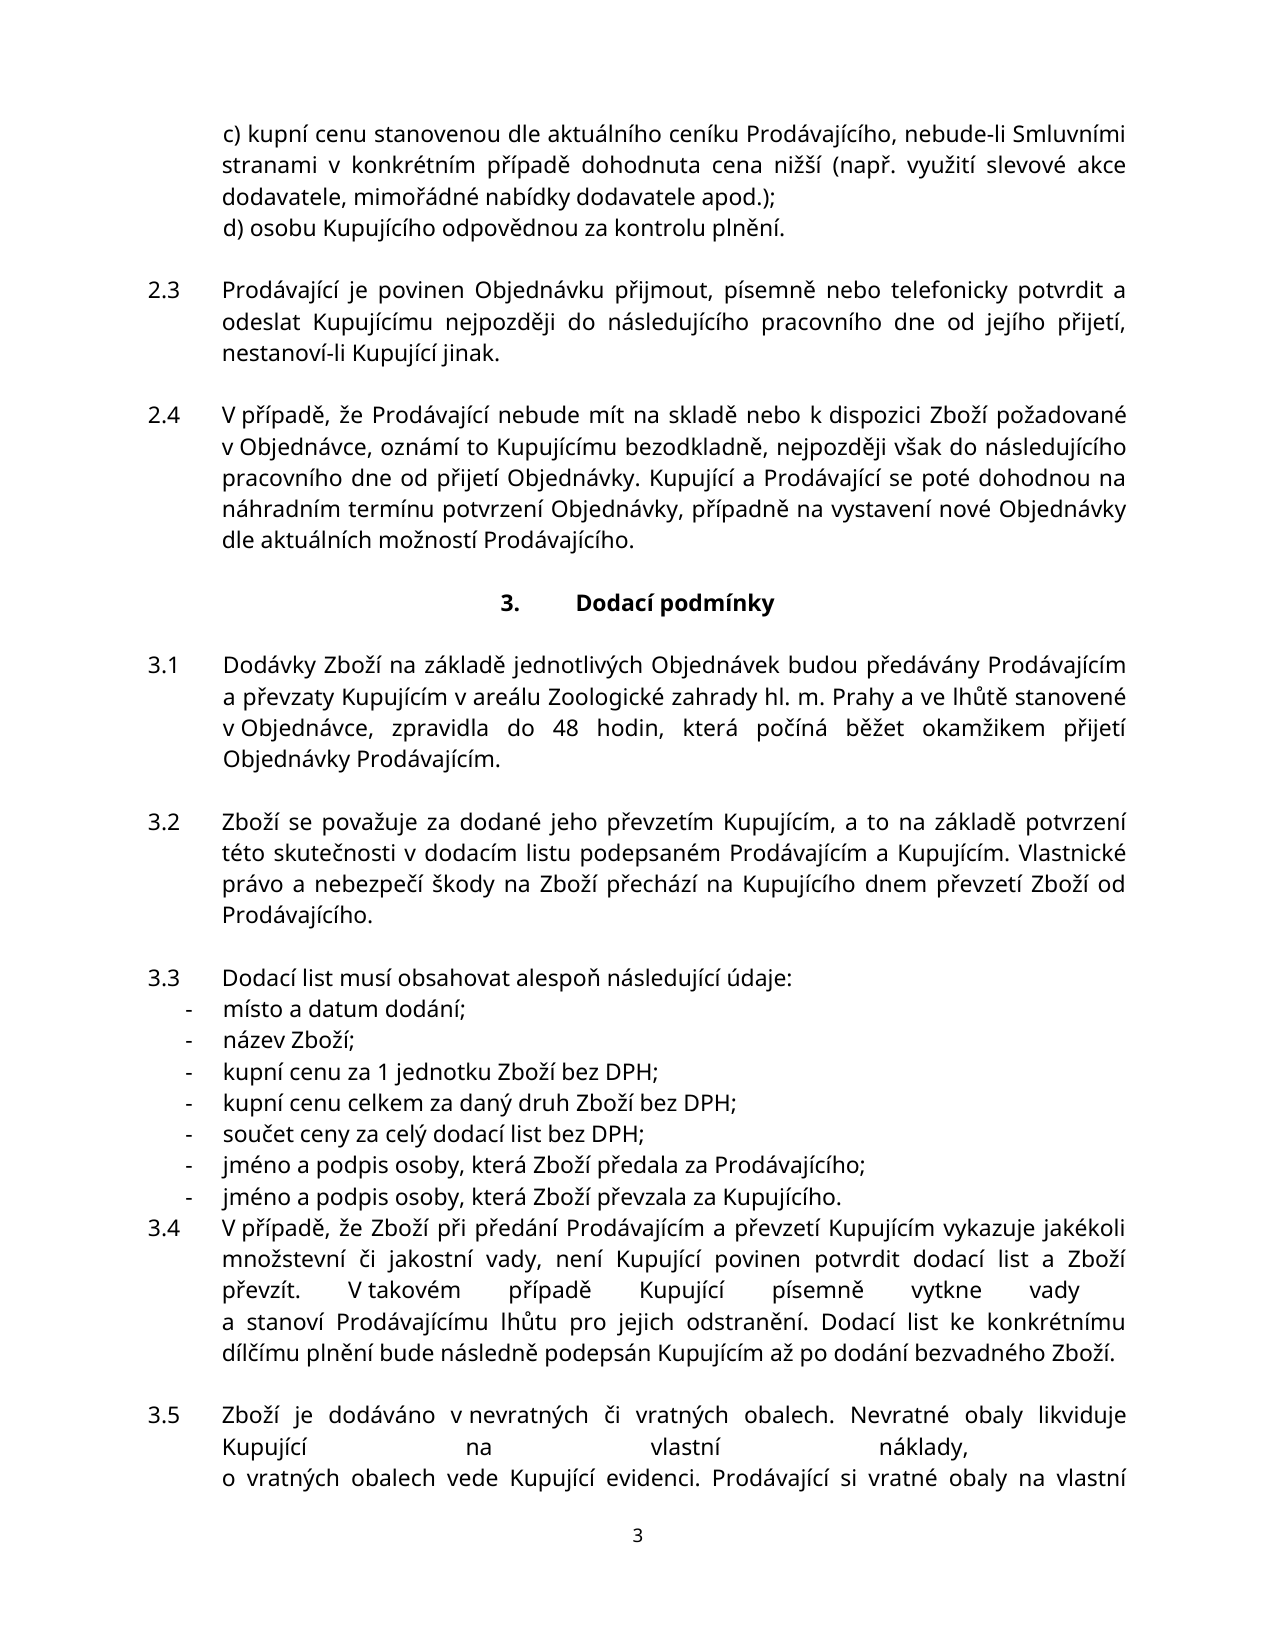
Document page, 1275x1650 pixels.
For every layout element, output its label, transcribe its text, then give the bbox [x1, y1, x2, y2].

text 3. Dodací podmínky [148, 587, 1127, 618]
text 3.2 Zboží se považuje za dodané jeho převzetím Kupujícím, a to na základě potvrzení této skutečnosti v dodacím listu podepsaném Prodávajícím a Kupujícím. Vlastnické právo a nebezpečí škody na Zboží přechází na Kupujícího dnem převzetí Zboží od Prodávajícího. [148, 806, 1127, 931]
text c) kupní cenu stanovenou dle aktuálního ceníku Prodávajícího, nebude-li Smluvními stranami v konkrétním případě dohodnuta cena nižší (např. využití slevové akce dodavatele, mimořádné nabídky dodavatele apod.); [222, 118, 1127, 212]
list jméno a podpis osoby, která Zboží předala za Prodávajícího; [185, 1149, 1127, 1181]
list kupní cenu za 1 jednotku Zboží bez DPH; [185, 1056, 1127, 1087]
list součet ceny za celý dodací list bez DPH; [185, 1118, 1127, 1149]
text 3.3 Dodací list musí obsahovat alespoň následující údaje: [148, 962, 1127, 993]
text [148, 1399, 1127, 1493]
text 3.4 V případě, že Zboží při předání Prodávajícím a převzetí Kupujícím vykazuje jakékoli množstevní či jakostní vady, není Kupující povinen potvrdit dodací list a Zboží převzít. V takovém případě Kupující písemně vytkne vady a stanoví Prodávajícímu lhůtu pro jejich odstranění. Dodací list ke konkrétnímu dílčímu plnění bude následně podepsán Kupujícím až po dodání bezvadného Zboží. [148, 1212, 1127, 1368]
list název Zboží; [185, 1024, 1127, 1056]
list jméno a podpis osoby, která Zboží převzala za Kupujícího. [185, 1181, 1127, 1212]
text 3.1 Dodávky Zboží na základě jednotlivých Objednávek budou předávány Prodávajícím a převzaty Kupujícím v areálu Zoologické zahrady hl. m. Prahy a ve lhůtě stanovené v Objednávce, zpravidla do 48 hodin, která počíná běžet okamžikem přijetí Objednávky Prodávajícím. [148, 649, 1127, 774]
text 2.4 V případě, že Prodávající nebude mít na skladě nebo k dispozici Zboží požadované v Objednávce, oznámí to Kupujícímu bezodkladně, nejpozději však do následujícího pracovního dne od přijetí Objednávky. Kupující a Prodávající se poté dohodnou na náhradním termínu potvrzení Objednávky, případně na vystavení nové Objednávky dle aktuálních možností Prodávajícího. [148, 399, 1127, 556]
list místo a datum dodání; [185, 993, 1127, 1024]
list kupní cenu celkem za daný druh Zboží bez DPH; [185, 1087, 1127, 1118]
text d) osobu Kupujícího odpovědnou za kontrolu plnění. [222, 212, 1127, 243]
text 2.3 Prodávající je povinen Objednávku přijmout, písemně nebo telefonicky potvrdit a odeslat Kupujícímu nejpozději do následujícího pracovního dne od jejího přijetí, nestanoví-li Kupující jinak. [148, 274, 1127, 368]
